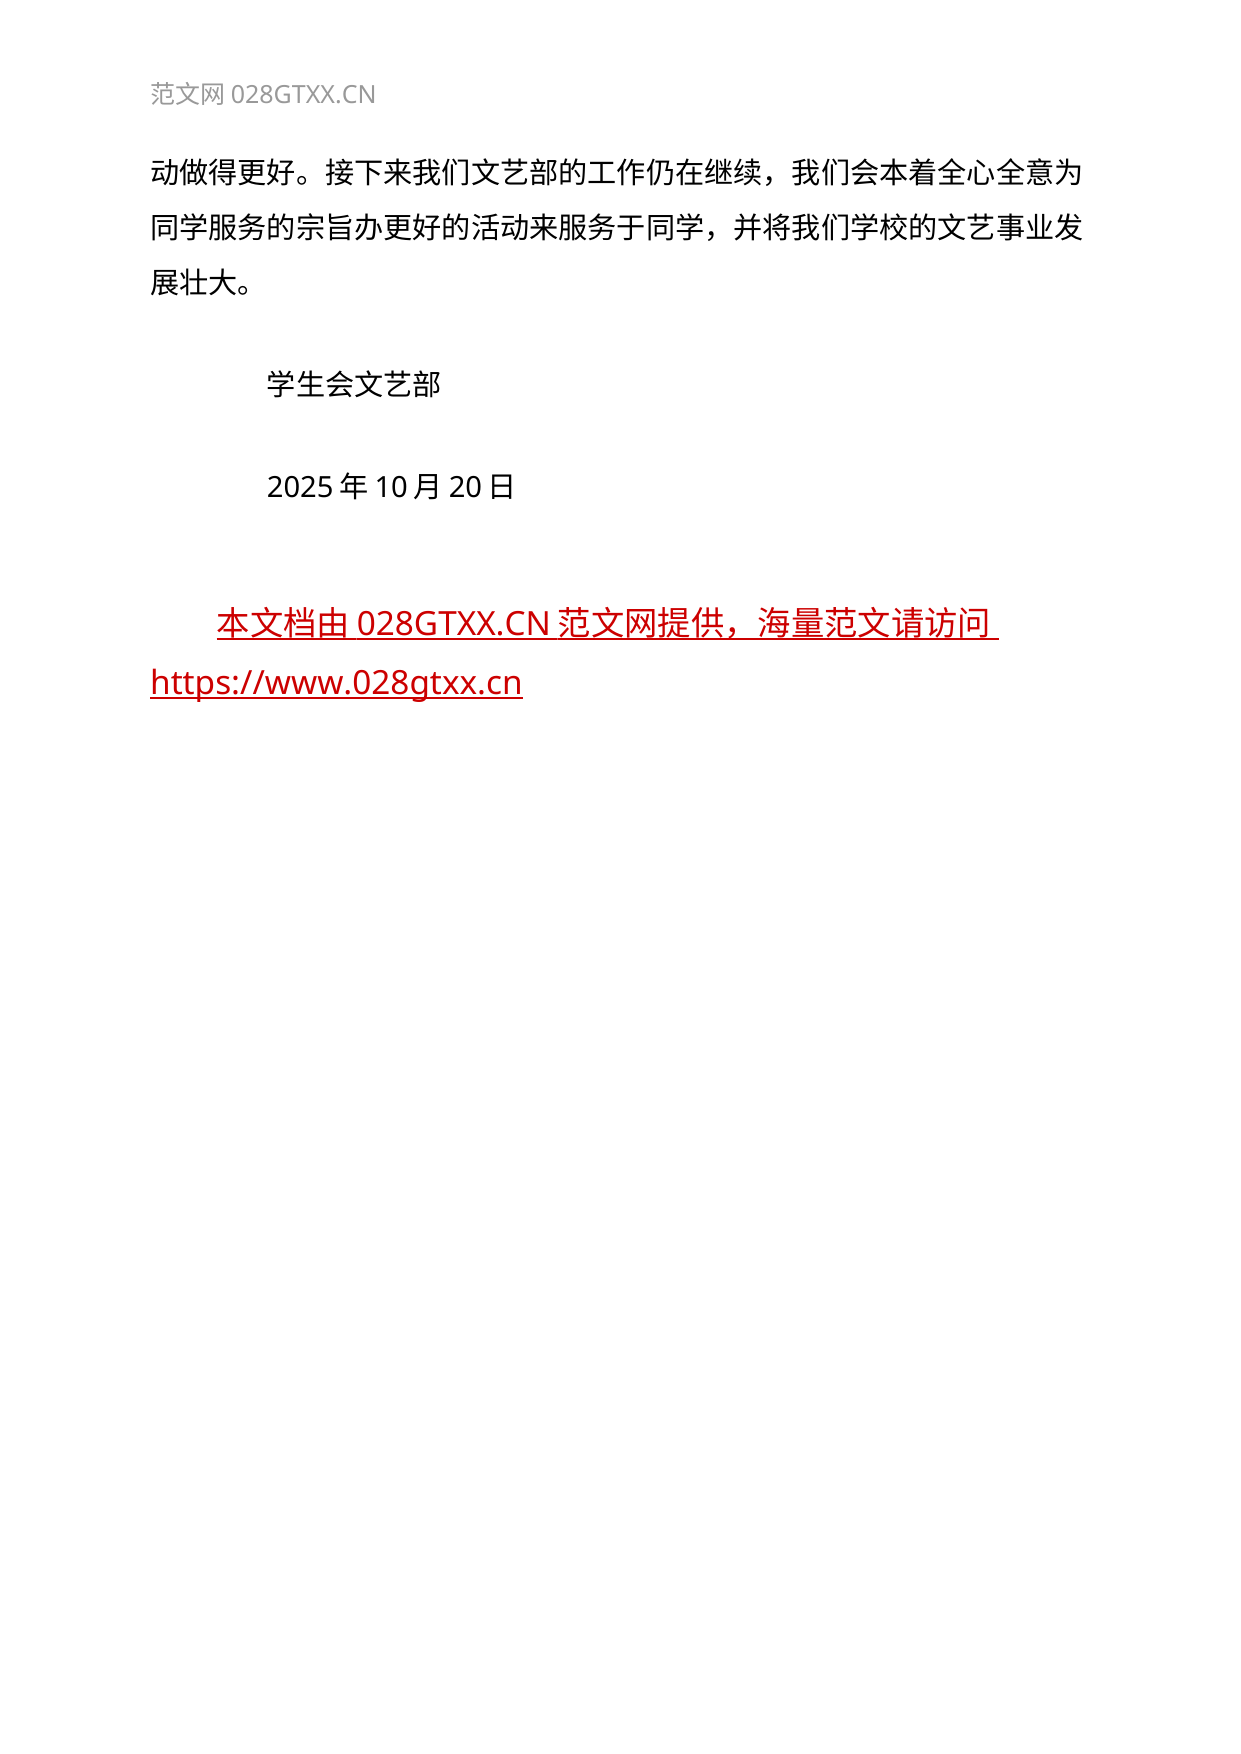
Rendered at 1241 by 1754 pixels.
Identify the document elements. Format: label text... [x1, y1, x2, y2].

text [150, 150, 1090, 302]
text 学生会文艺部 [150, 362, 1090, 404]
text 本文档由028GTXX.CN范文网提供，海量范文请访问 https://www.028gtxx.cn [150, 597, 1090, 704]
text 2025年10月20日 [150, 463, 1090, 506]
